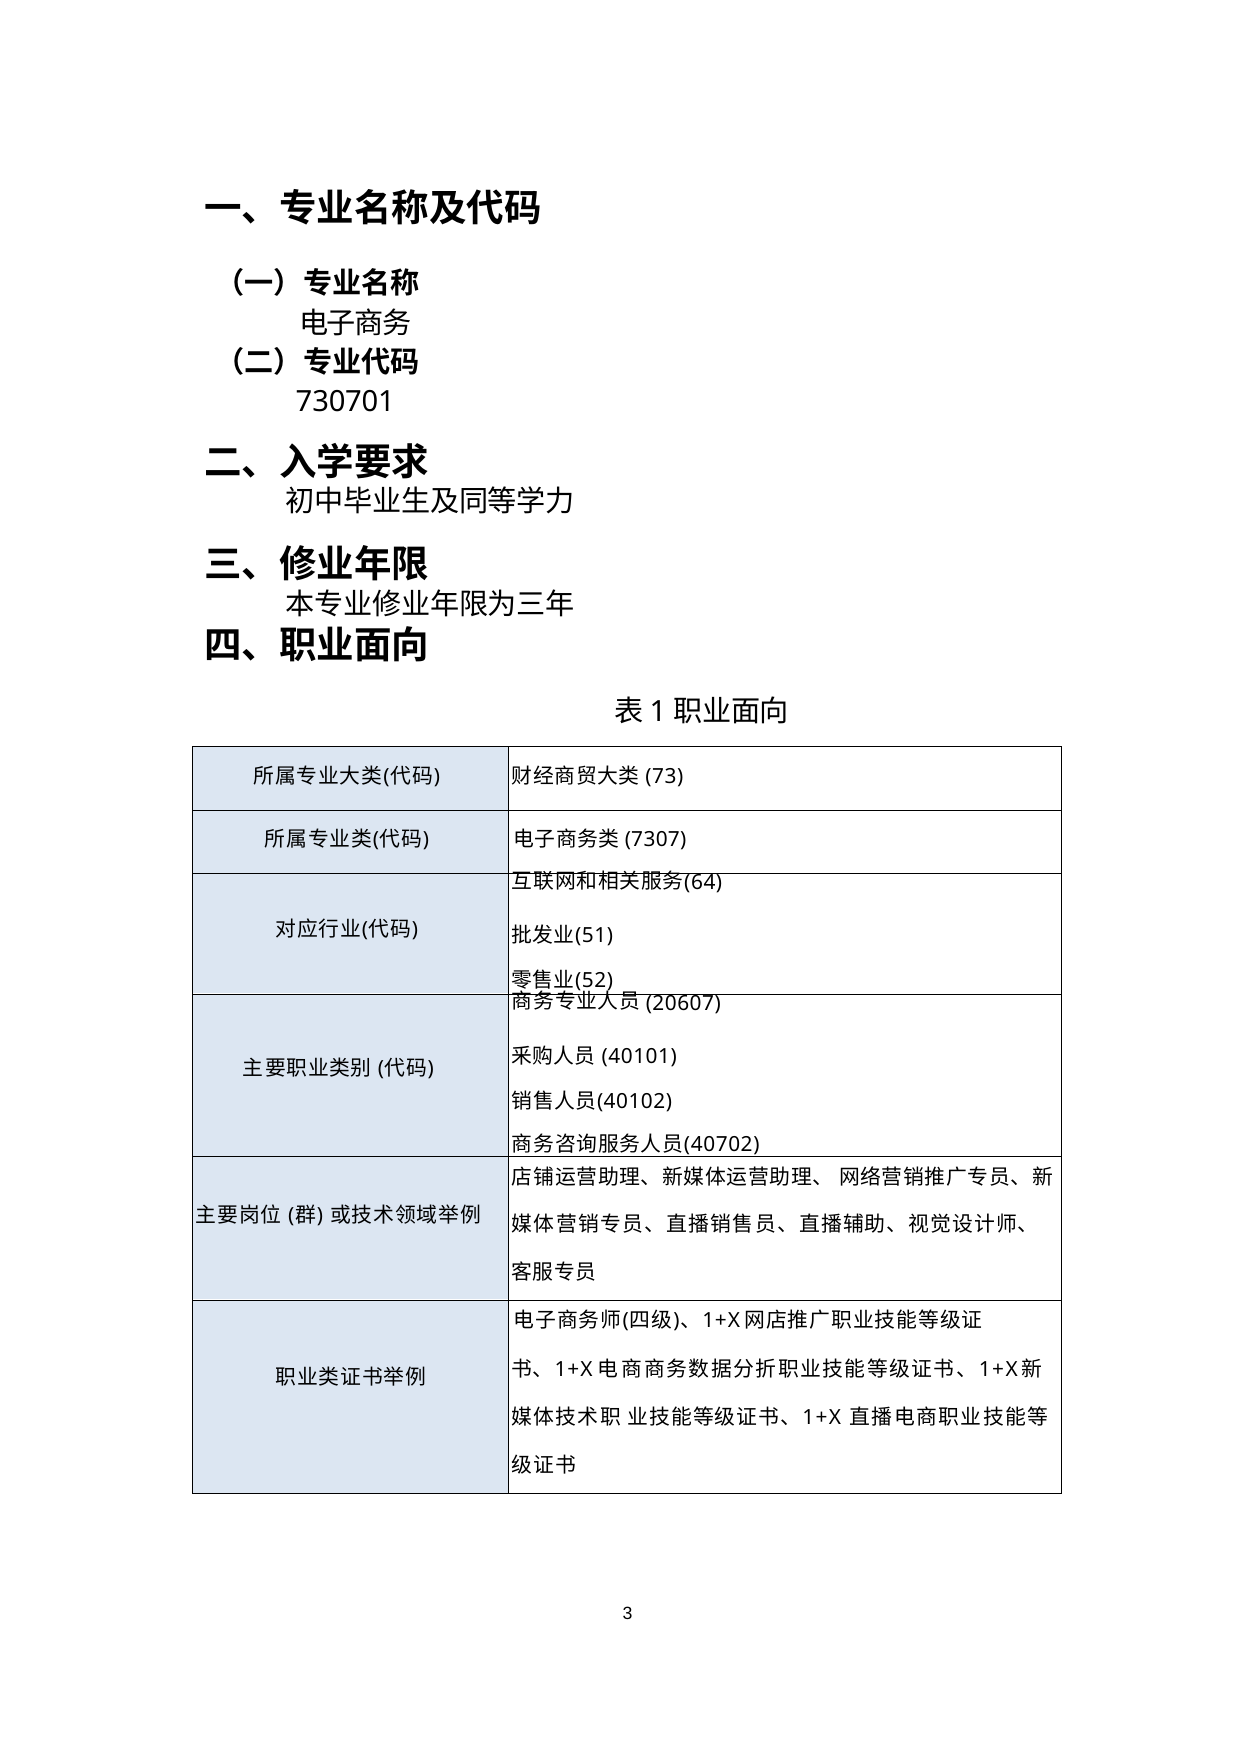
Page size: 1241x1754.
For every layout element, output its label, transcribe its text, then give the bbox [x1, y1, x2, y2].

table_cell 主要职业类别 (代码) [193, 995, 508, 1156]
list （二）专业代码 [186, 341, 1062, 380]
text 初中毕业生及同等学力 [285, 478, 1062, 520]
list 入学要求 [186, 439, 1062, 478]
table_header 所属专业大类(代码) [193, 747, 508, 810]
table_cell 职业类证书举例 [193, 1301, 508, 1493]
text 表1 职业面向 [614, 690, 1062, 729]
table_cell 主要岗位 (群) 或技术领域举例 [193, 1157, 508, 1299]
list （一）专业名称 [186, 263, 1062, 302]
list 职业面向 [186, 622, 1062, 661]
text 730701 [295, 380, 1062, 419]
table_header 财经商贸大类 (73) [509, 747, 1061, 810]
table_cell 所属专业类(代码) [193, 811, 508, 873]
table_cell 电子商务类 (7307) [509, 811, 1061, 873]
text 电子商务 [299, 302, 1062, 341]
list 修业年限 [186, 541, 1062, 580]
table_cell 互联网和相关服务(64) 批发业(51) 零售业(52) [509, 874, 1061, 993]
list 专业名称及代码 [186, 186, 1062, 224]
table_cell 店铺运营助理、新媒体运营助理、 网络营销推广专员、新 媒体营销专员、直播销售员、直播辅助、视觉设计师、客服专员 [509, 1157, 1061, 1299]
table_cell 商务专业人员 (20607) 釆购人员 (40101) 销售人员(40102) 商务咨询服务人员(40702) [509, 995, 1061, 1156]
text 本专业修业年限为三年 [285, 580, 1062, 622]
table_cell 电子商务师(四级)、1+X网店推广职业技能等级证书、1+X 电商商务数据分折职业技能等级证书、1+X新媒体技术职 业技能等级证书、1+X 直播电商职业技能等级证书 [509, 1301, 1061, 1493]
table_cell 对应行业(代码) [193, 874, 508, 993]
